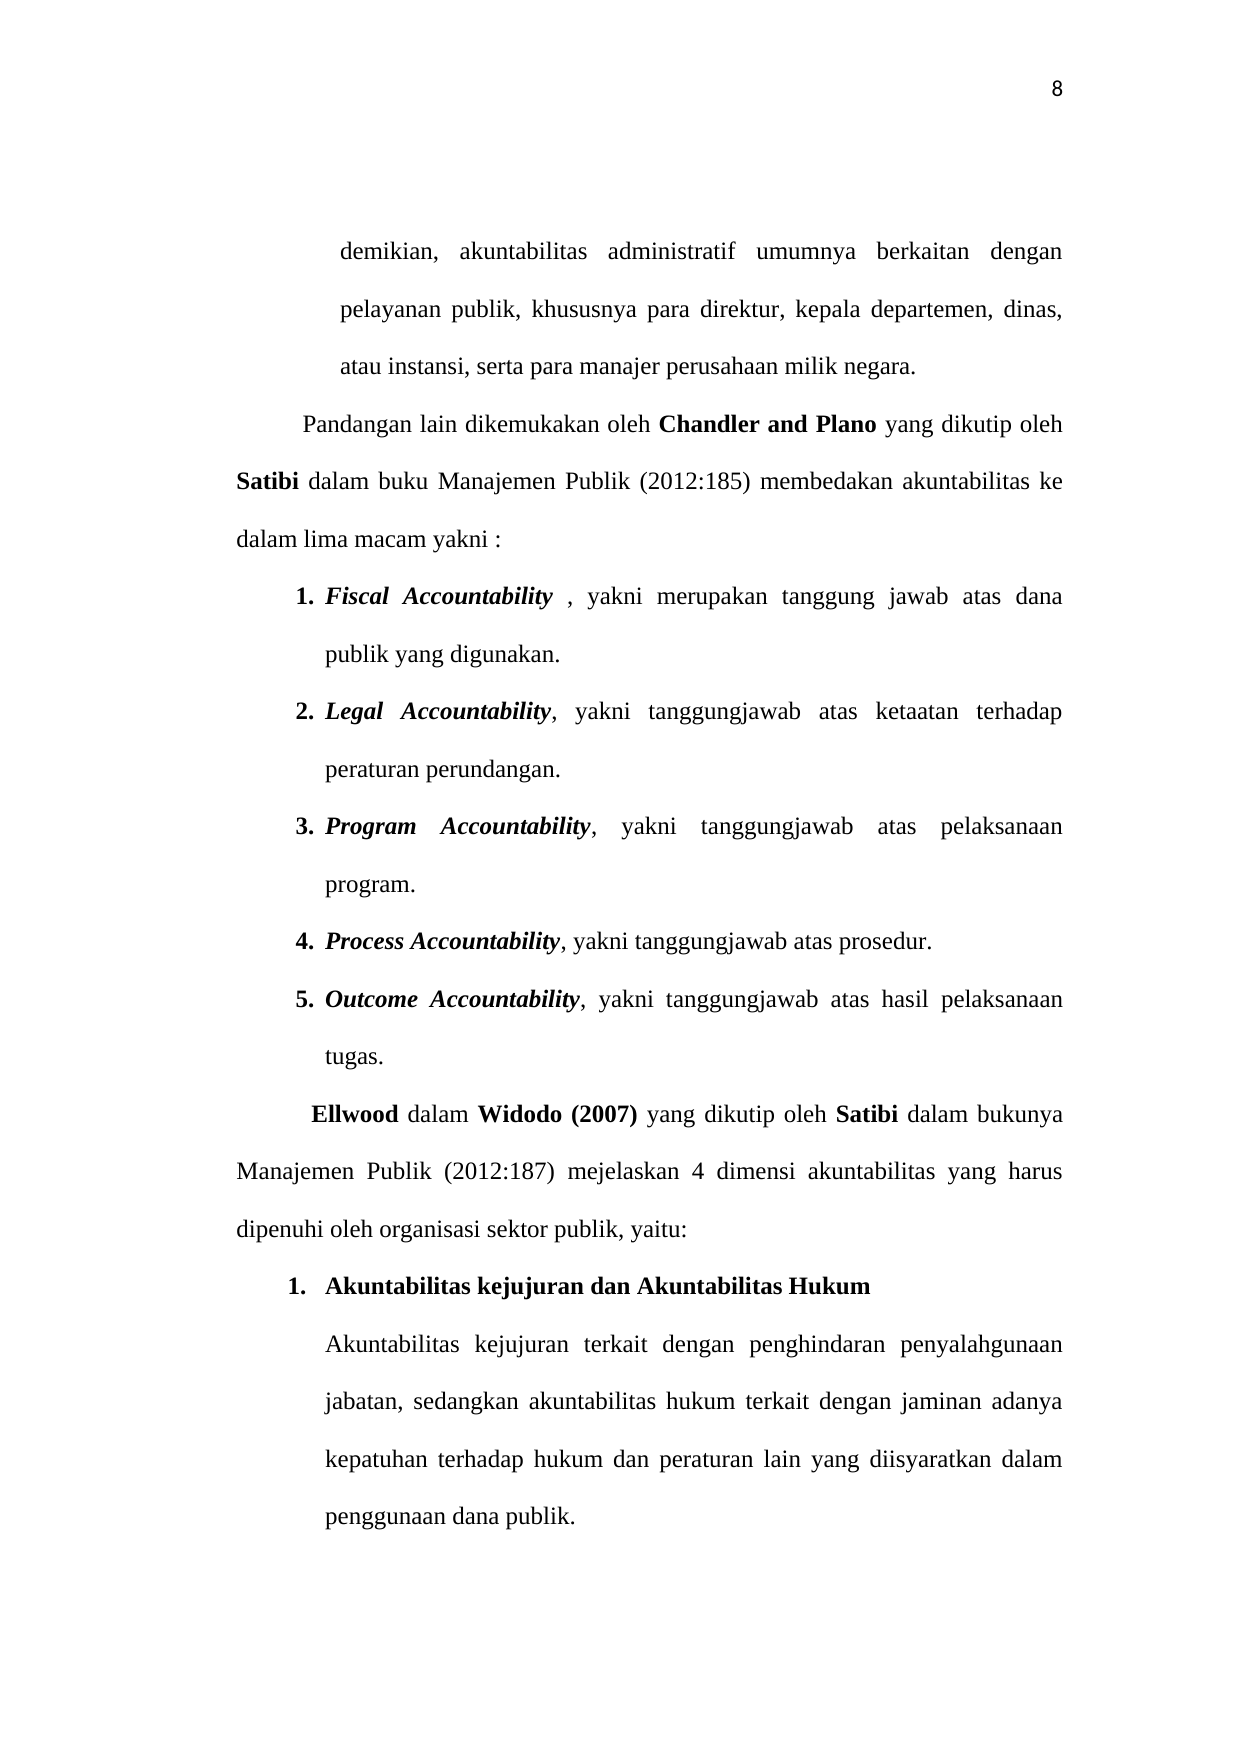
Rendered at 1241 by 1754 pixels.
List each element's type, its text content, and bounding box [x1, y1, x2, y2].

list Process Accountability, yakni tanggungjawab atas prosedur. [295, 926, 1063, 955]
text Pandangan lain dikemukakan oleh Chandler and Plano yang dikutip oleh Satibi dalam buku Manajemen Publik (2012:185) membedakan akuntabilitas ke dalam lima macam yakni : [236, 409, 1063, 552]
list Outcome Accountability, yakni tanggungjawab atas hasil pelaksanaan tugas. [295, 984, 1063, 1070]
list Fiscal Accountability , yakni merupakan tanggung jawab atas dana publik yang digunakan. [295, 581, 1063, 667]
list Legal Accountability, yakni tanggungjawab atas ketaatan terhadap peraturan perundangan. [295, 696, 1063, 782]
list Akuntabilitas kejujuran terkait dengan penghindaran penyalahgunaan jabatan, sedangkan akuntabilitas hukum terkait dengan jaminan adanya kepatuhan terhadap hukum dan peraturan lain yang diisyaratkan dalam penggunaan dana publik. [325, 1329, 1063, 1530]
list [302, 236, 1063, 380]
text Ellwood dalam Widodo (2007) yang dikutip oleh Satibi dalam bukunya Manajemen Publik (2012:187) mejelaskan 4 dimensi akuntabilitas yang harus dipenuhi oleh organisasi sektor publik, yaitu: [236, 1099, 1063, 1242]
list Program Accountability, yakni tanggungjawab atas pelaksanaan program. [295, 811, 1063, 897]
list Akuntabilitas kejujuran dan Akuntabilitas Hukum [287, 1271, 1063, 1300]
